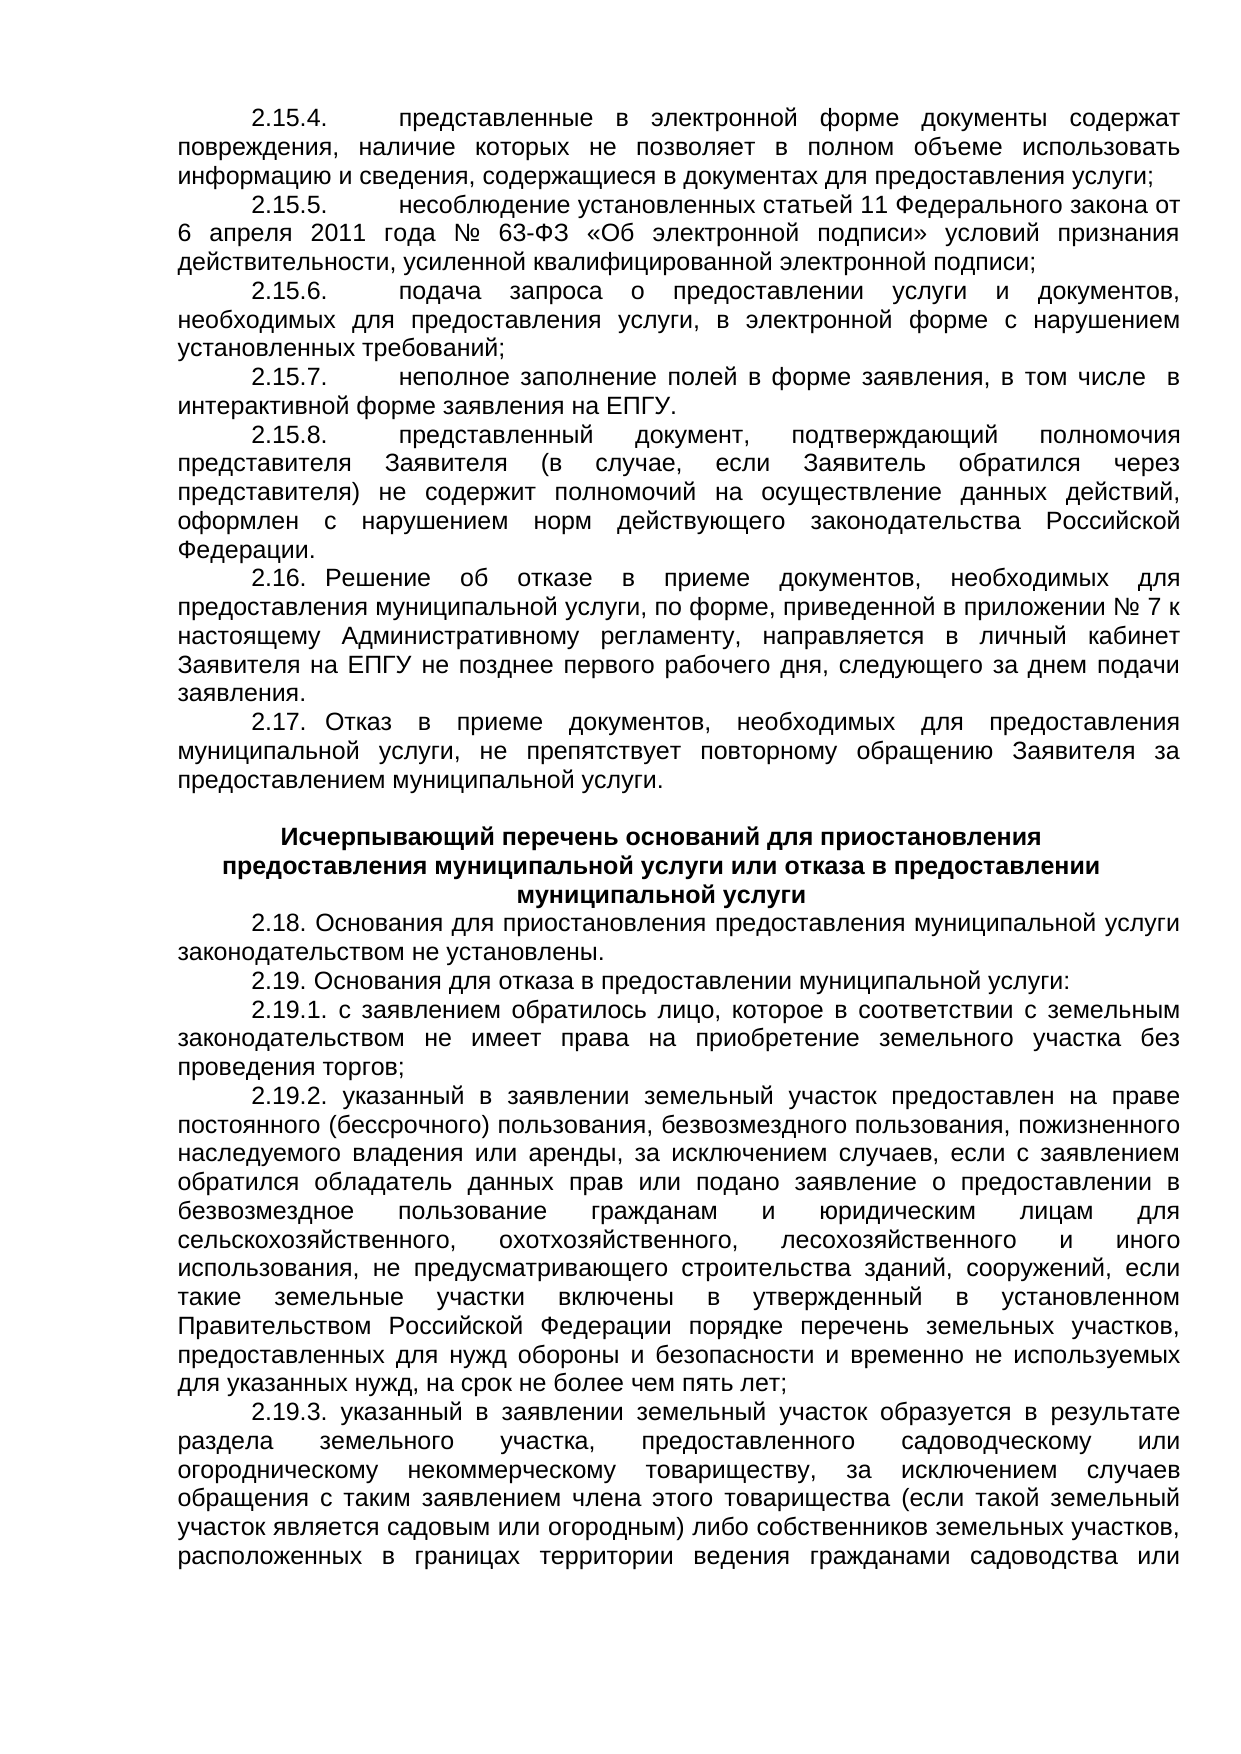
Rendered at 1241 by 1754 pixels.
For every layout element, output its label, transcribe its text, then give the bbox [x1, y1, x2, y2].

list подача запроса о предоставлении услуги и документов, необходимых для предоставления услуги, в электронной форме с нарушением установленных требований; [177, 276, 1181, 362]
list неполное заполнение полей в форме заявления, в том числе в интерактивной форме заявления на ЕПГУ. [177, 362, 1181, 420]
list представленные в электронной форме документы содержат повреждения, наличие которых не позволяет в полном объеме использовать информацию и сведения, содержащиеся в документах для предоставления услуги; [177, 103, 1181, 190]
text 2.19.1. с заявлением обратилось лицо, которое в соответствии с земельным законодательством не имеет права на приобретение земельного участка без проведения торгов; [177, 995, 1181, 1081]
text 2.18. Основания для приостановления предоставления муниципальной услуги законодательством не установлены. [177, 908, 1181, 966]
list несоблюдение установленных статьей 11 Федерального закона от 6 апреля 2011 года № 63-ФЗ «Об электронной подписи» условий признания действительности, усиленной квалифицированной электронной подписи; [177, 190, 1181, 276]
text 2.19. Основания для отказа в предоставлении муниципальной услуги: [177, 966, 1181, 995]
subtitle Исчерпывающий перечень оснований для приостановления предоставления муниципальной услуги или отказа в предоставлении муниципальной услуги [190, 822, 1133, 908]
list представленный документ, подтверждающий полномочия представителя Заявителя (в случае, если Заявитель обратился через представителя) не содержит полномочий на осуществление данных действий, оформлен с нарушением норм действующего законодательства Российской Федерации. [177, 420, 1181, 563]
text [177, 1397, 1181, 1570]
list Отказ в приеме документов, необходимых для предоставления муниципальной услуги, не препятствует повторному обращению Заявителя за предоставлением муниципальной услуги. [177, 707, 1181, 793]
text 2.19.2. указанный в заявлении земельный участок предоставлен на праве постоянного (бессрочного) пользования, безвозмездного пользования, пожизненного наследуемого владения или аренды, за исключением случаев, если с заявлением обратился обладатель данных прав или подано заявление о предоставлении в безвозмездное пользование гражданам и юридическим лицам для сельскохозяйственного, охотхозяйственного, лесохозяйственного и иного использования, не предусматривающего строительства зданий, сооружений, если такие земельные участки включены в утвержденный в установленном Правительством Российской Федерации порядке перечень земельных участков, предоставленных для нужд обороны и безопасности и временно не используемых для указанных нужд, на срок не более чем пять лет; [177, 1081, 1181, 1397]
list Решение об отказе в приеме документов, необходимых для предоставления муниципальной услуги, по форме, приведенной в приложении № 7 к настоящему Административному регламенту, направляется в личный кабинет Заявителя на ЕПГУ не позднее первого рабочего дня, следующего за днем подачи заявления. [177, 563, 1181, 707]
